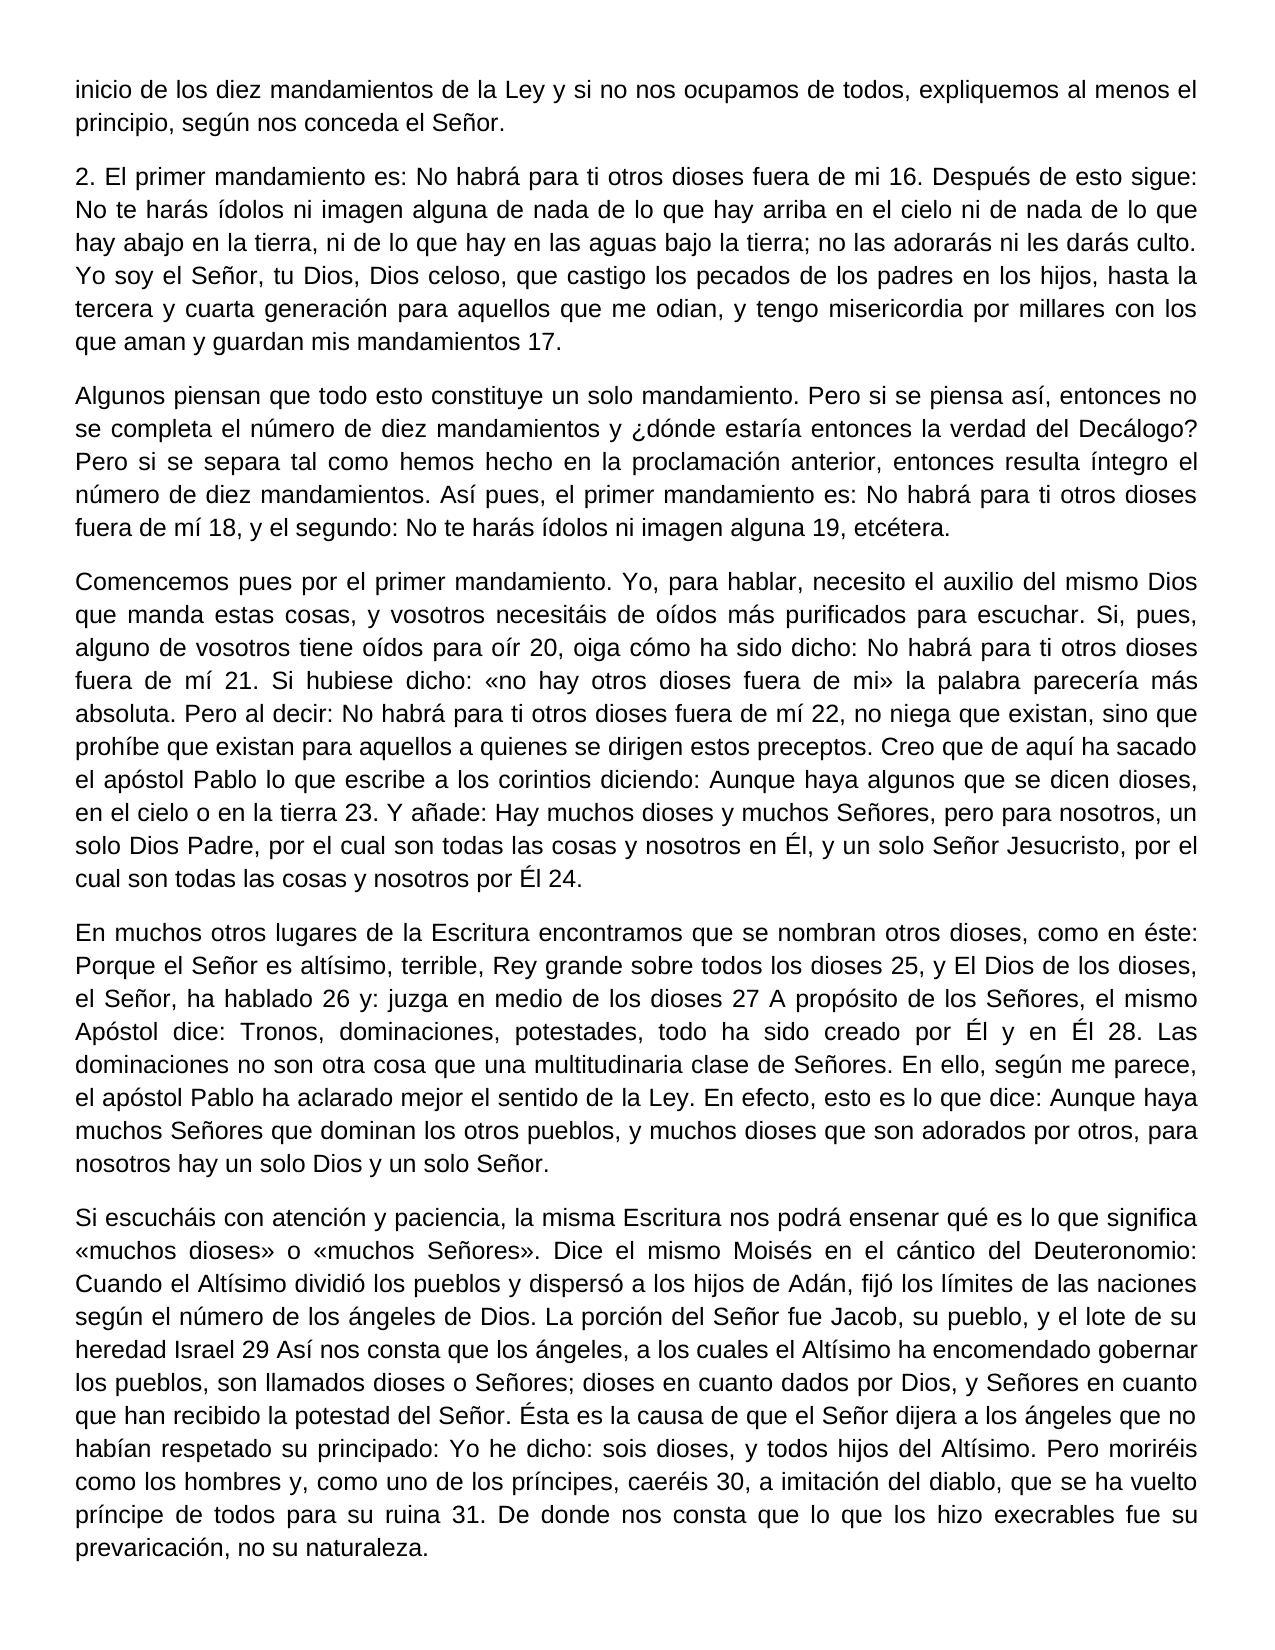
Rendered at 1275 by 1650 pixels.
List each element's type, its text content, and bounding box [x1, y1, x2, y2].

text 2. El primer mandamiento es: No habrá para ti otros dioses fuera de mi 16. Después de esto sigue: No te harás ídolos ni imagen alguna de nada de lo que hay arriba en el cielo ni de nada de lo que hay abajo en la tierra, ni de lo que hay en las aguas bajo la tierra; no las adorarás ni les darás culto. Yo soy el Señor, tu Dios, Dios celoso, que castigo los pecados de los padres en los hijos, hasta la tercera y cuarta generación para aquellos que me odian, y tengo misericordia por millares con los que aman y guardan mis mandamientos 17. [75, 162, 1200, 356]
text Algunos piensan que todo esto constituye un solo mandamiento. Pero si se piensa así, entonces no se completa el número de diez mandamientos y ¿dónde estaría entonces la verdad del Decálogo? Pero si se separa tal como hemos hecho en la proclamación anterior, entonces resulta íntegro el número de diez mandamientos. Así pues, el primer mandamiento es: No habrá para ti otros dioses fuera de mí 18, y el segundo: No te harás ídolos ni imagen alguna 19, etcétera. [75, 381, 1200, 542]
text En muchos otros lugares de la Escritura encontramos que se nombran otros dioses, como en éste: Porque el Señor es altísimo, terrible, Rey grande sobre todos los dioses 25, y El Dios de los dioses, el Señor, ha hablado 26 y: juzga en medio de los dioses 27 A propósito de los Señores, el mismo Apóstol dice: Tronos, dominaciones, potestades, todo ha sido creado por Él y en Él 28. Las dominaciones no son otra cosa que una multitudinaria clase de Señores. En ello, según me parece, el apóstol Pablo ha aclarado mejor el sentido de la Ley. En efecto, esto es lo que dice: Aunque haya muchos Señores que dominan los otros pueblos, y muchos dioses que son adorados por otros, para nosotros hay un solo Dios y un solo Señor. [75, 918, 1200, 1178]
text Si escucháis con atención y paciencia, la misma Escritura nos podrá ensenar qué es lo que significa «muchos dioses» o «muchos Señores». Dice el mismo Moisés en el cántico del Deuteronomio: Cuando el Altísimo dividió los pueblos y dispersó a los hijos de Adán, fijó los límites de las naciones según el número de los ángeles de Dios. La porción del Señor fue Jacob, su pueblo, y el lote de su heredad Israel 29 Así nos consta que los ángeles, a los cuales el Altísimo ha encomendado gobernar los pueblos, son llamados dioses o Señores; dioses en cuanto dados por Dios, y Señores en cuanto que han recibido la potestad del Señor. Ésta es la causa de que el Señor dijera a los ángeles que no habían respetado su principado: Yo he dicho: sois dioses, y todos hijos del Altísimo. Pero moriréis como los hombres y, como uno de los príncipes, caeréis 30, a imitación del diablo, que se ha vuelto príncipe de todos para su ruina 31. De donde nos consta que lo que los hizo execrables fue su prevaricación, no su naturaleza. [75, 1203, 1200, 1562]
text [75, 75, 1200, 137]
text Comencemos pues por el primer mandamiento. Yo, para hablar, necesito el auxilio del mismo Dios que manda estas cosas, y vosotros necesitáis de oídos más purificados para escuchar. Si, pues, alguno de vosotros tiene oídos para oír 20, oiga cómo ha sido dicho: No habrá para ti otros dioses fuera de mí 21. Si hubiese dicho: «no hay otros dioses fuera de mi» la palabra parecería más absoluta. Pero al decir: No habrá para ti otros dioses fuera de mí 22, no niega que existan, sino que prohíbe que existan para aquellos a quienes se dirigen estos preceptos. Creo que de aquí ha sacado el apóstol Pablo lo que escribe a los corintios diciendo: Aunque haya algunos que se dicen dioses, en el cielo o en la tierra 23. Y añade: Hay muchos dioses y muchos Señores, pero para nosotros, un solo Dios Padre, por el cual son todas las cosas y nosotros en Él, y un solo Señor Jesucristo, por el cual son todas las cosas y nosotros por Él 24. [75, 567, 1200, 893]
